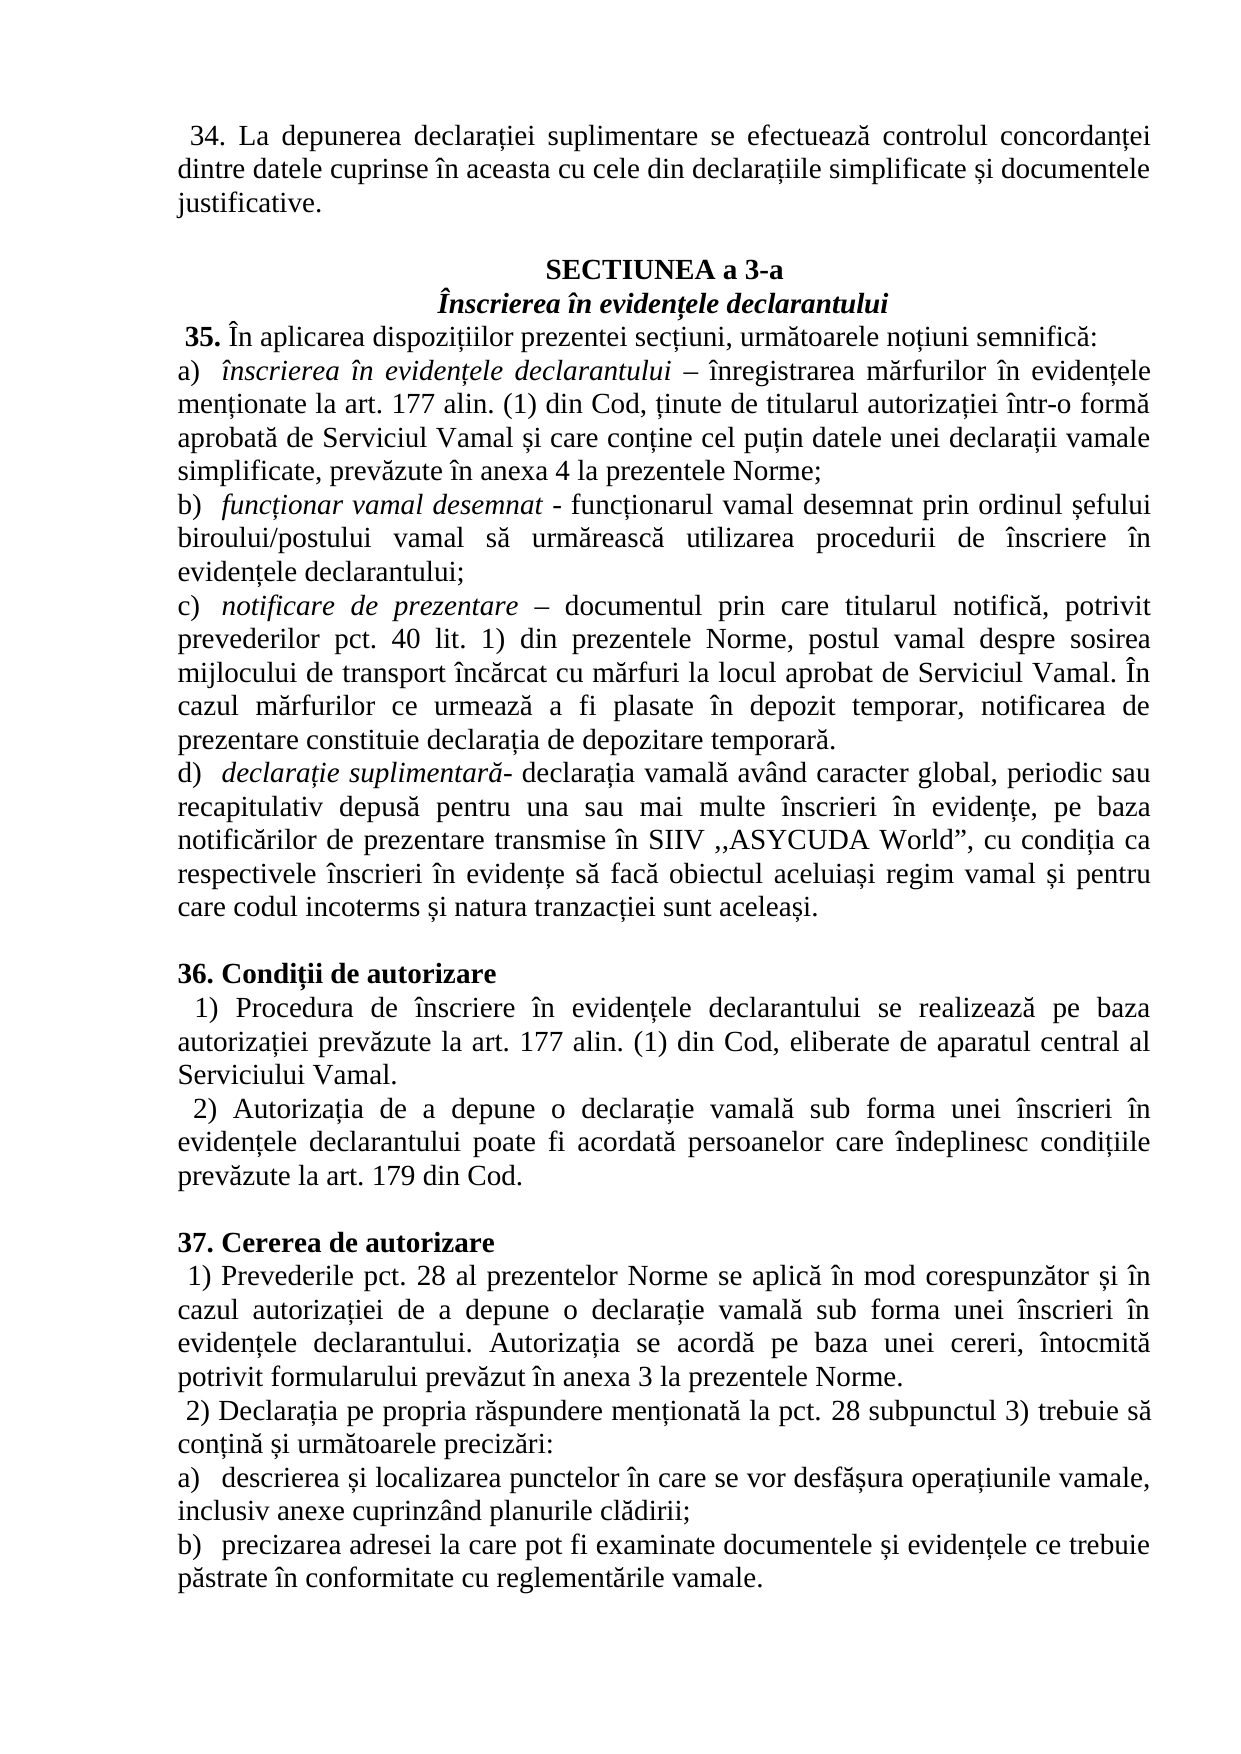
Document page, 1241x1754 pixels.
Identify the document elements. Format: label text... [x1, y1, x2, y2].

list SECTIUNEA a 3-a [177, 252, 1152, 286]
list 35. În aplicarea dispozițiilor prezentei secțiuni, următoarele noțiuni semnifică: [177, 319, 1152, 353]
list 36. Condiții de autorizare [177, 957, 1152, 990]
list 1) Procedura de înscriere în evidențele declarantului se realizează pe baza autorizației prevăzute la art. 177 alin. (1) din Cod, eliberate de aparatul central al Serviciului Vamal. [177, 990, 1152, 1091]
list 2) Declarația pe propria răspundere menționată la pct. 28 subpunctul 3) trebuie să conțină și următoarele precizări: [177, 1393, 1152, 1460]
list 34. La depunerea declarației suplimentare se efectuează controlul concordanței dintre datele cuprinse în aceasta cu cele din declarațiile simplificate și documentele justificative. [177, 118, 1152, 219]
list Înscrierea în evidențele declarantului [177, 286, 1152, 319]
list 37. Cererea de autorizare [177, 1225, 1152, 1258]
list declarație suplimentară- declarația vamală având caracter global, periodic sau recapitulativ depusă pentru una sau mai multe înscrieri în evidențe, pe baza notificărilor de prezentare transmise în SIIV ,,ASYCUDA World”, cu condiția ca respectivele înscrieri în evidențe să facă obiectul aceluiași regim vamal și pentru care codul incoterms și natura tranzacției sunt aceleași. [177, 755, 1152, 923]
list precizarea adresei la care pot fi examinate documentele și evidențele ce trebuie păstrate în conformitate cu reglementările vamale. [177, 1527, 1152, 1594]
list notificare de prezentare – documentul prin care titularul notifică, potrivit prevederilor pct. 40 lit. 1) din prezentele Norme, postul vamal despre sosirea mijlocului de transport încărcat cu mărfuri la locul aprobat de Serviciul Vamal. În cazul mărfurilor ce urmează a fi plasate în depozit temporar, notificarea de prezentare constituie declarația de depozitare temporară. [177, 588, 1152, 755]
list descrierea și localizarea punctelor în care se vor desfășura operațiunile vamale, inclusiv anexe cuprinzând planurile clădirii; [177, 1460, 1152, 1527]
list 1) Prevederile pct. 28 al prezentelor Norme se aplică în mod corespunzător și în cazul autorizației de a depune o declarație vamală sub forma unei înscrieri în evidențele declarantului. Autorizația se acordă pe baza unei cereri, întocmită potrivit formularului prevăzut în anexa 3 la prezentele Norme. [177, 1258, 1152, 1393]
list 2) Autorizația de a depune o declarație vamală sub forma unei înscrieri în evidențele declarantului poate fi acordată persoanelor care îndeplinesc condițiile prevăzute la art. 179 din Cod. [177, 1091, 1152, 1191]
list funcționar vamal desemnat - funcționarul vamal desemnat prin ordinul șefului biroului/postului vamal să urmărească utilizarea procedurii de înscriere în evidențele declarantului; [177, 487, 1152, 588]
list înscrierea în evidențele declarantului – înregistrarea mărfurilor în evidențele menționate la art. 177 alin. (1) din Cod, ținute de titularul autorizației într-o formă aprobată de Serviciul Vamal și care conține cel puțin datele unei declarații vamale simplificate, prevăzute în anexa 4 la prezentele Norme; [177, 353, 1152, 487]
